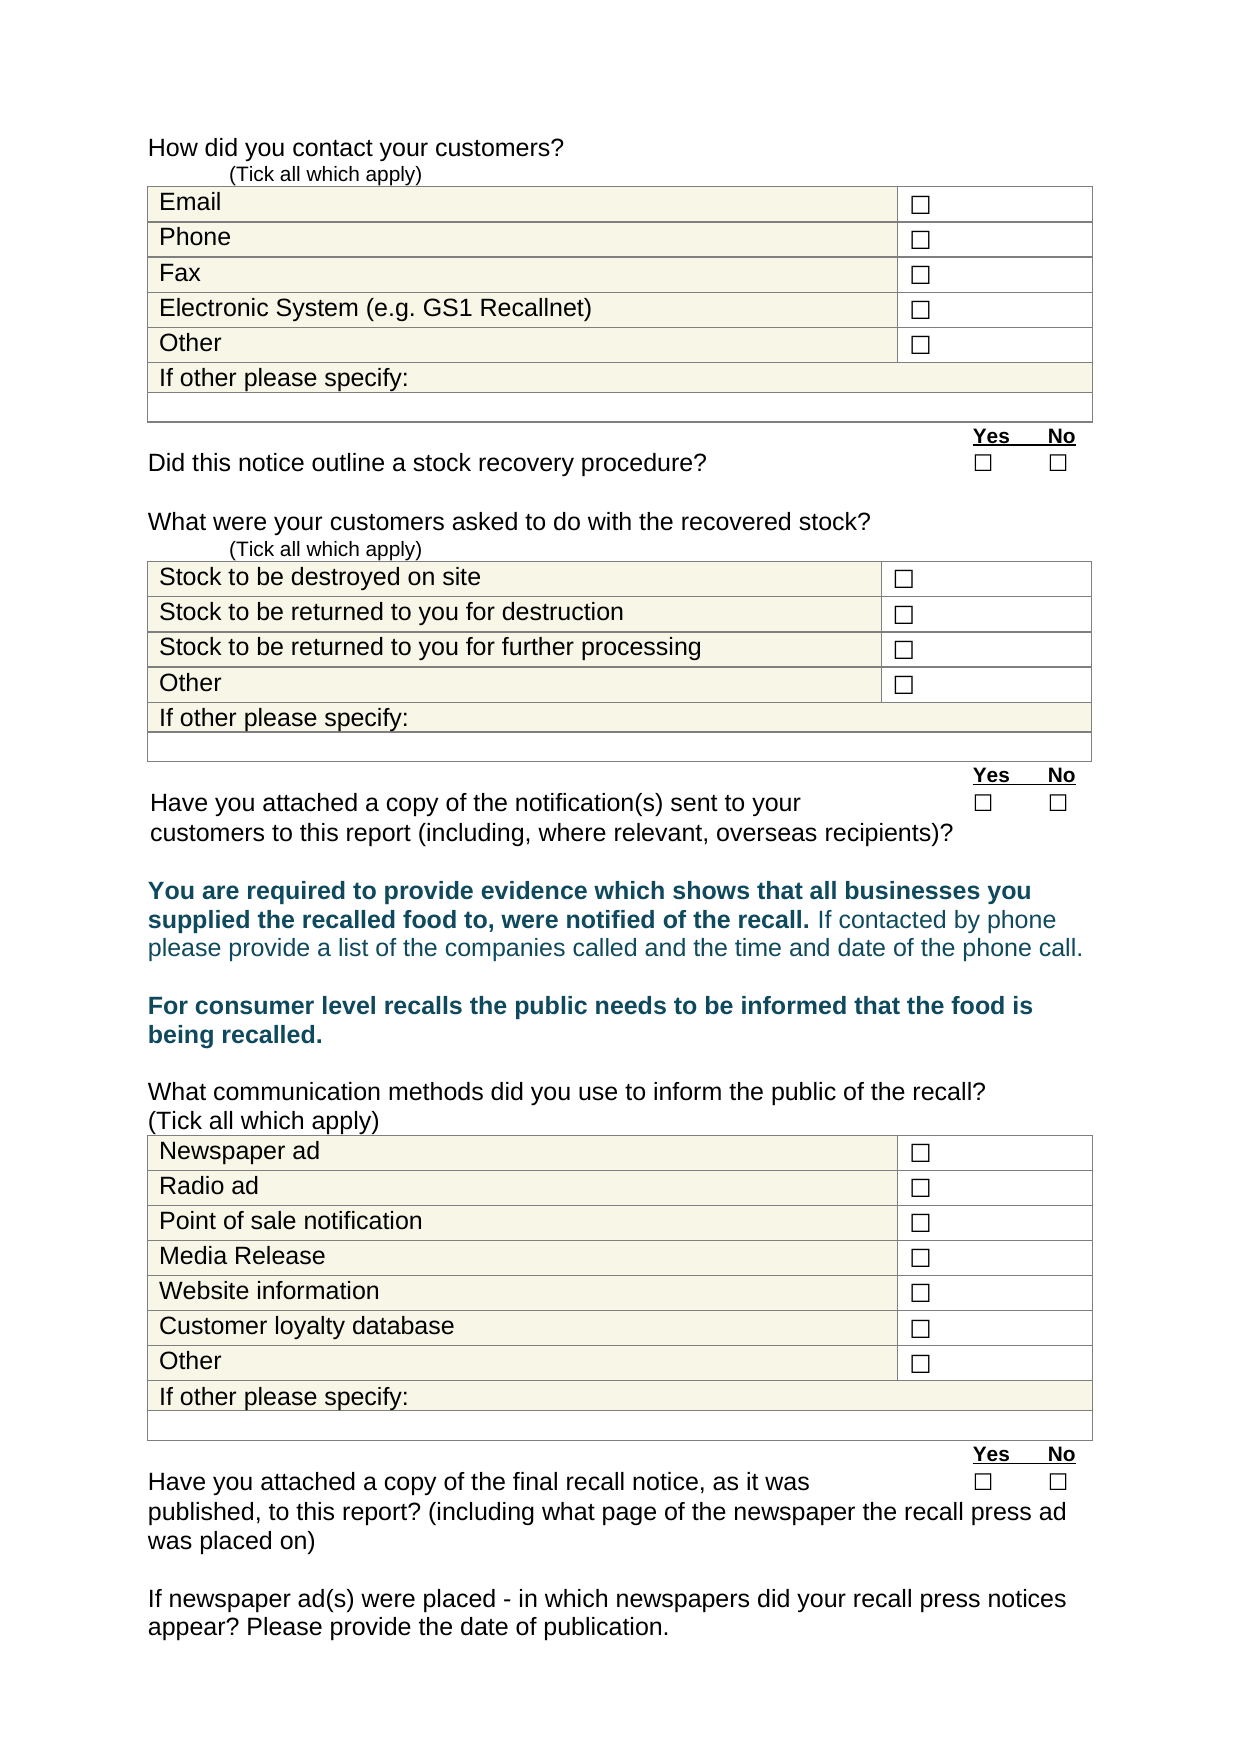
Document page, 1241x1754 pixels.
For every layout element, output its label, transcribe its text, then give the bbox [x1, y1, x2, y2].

text What communication methods did you use to inform the public of the recall? [148, 1077, 1092, 1106]
table_cell [898, 223, 1092, 256]
table_cell Fax [148, 258, 897, 292]
table_header [898, 1136, 1092, 1170]
text (Tick all which apply) [148, 1106, 1092, 1135]
table_cell [898, 1311, 1092, 1345]
table_header [882, 562, 1091, 596]
table_cell Customer loyalty database [148, 1311, 897, 1345]
table_cell Other [148, 668, 881, 702]
table_cell [898, 1206, 1092, 1240]
table_cell If other please specify: [148, 363, 1092, 392]
text Have you attached a copy of the final recall notice, as it was [148, 1466, 1092, 1497]
table_header Newspaper ad [148, 1136, 897, 1170]
text Yes No [150, 1441, 1092, 1466]
table_cell [148, 1411, 1092, 1440]
text (Tick all which apply) [198, 161, 1092, 186]
table_cell Radio ad [148, 1171, 897, 1205]
table_cell Electronic System (e.g. GS1 Recallnet) [148, 293, 897, 327]
text Did this notice outline a stock recovery procedure? [148, 447, 1092, 479]
table_cell [148, 733, 1091, 761]
table_cell [898, 1171, 1092, 1205]
table_cell Stock to be returned to you for further processing [148, 633, 881, 666]
table_cell [882, 668, 1091, 702]
table_cell [898, 293, 1092, 327]
table_cell Media Release [148, 1241, 897, 1275]
text You are required to provide evidence which shows that all businesses you supplied the recalled food to, were notified of the recall. If contacted by phone please provide a list of the companies called and the time and date of the phone call. [148, 876, 1092, 962]
table_header [898, 187, 1092, 221]
table_cell [882, 633, 1091, 666]
text published, to this report? (including what page of the newspaper the recall press ad was placed on) [148, 1497, 1092, 1555]
table_header Stock to be destroyed on site [148, 562, 881, 596]
table_cell Other [148, 1346, 897, 1380]
table_cell Phone [148, 223, 897, 256]
text Have you attached a copy of the notification(s) sent to your [150, 787, 1092, 818]
table_cell [898, 1276, 1092, 1310]
table_cell [148, 393, 1092, 421]
table_cell Point of sale notification [148, 1206, 897, 1240]
table_cell Stock to be returned to you for destruction [148, 597, 881, 631]
text What were your customers asked to do with the recovered stock? [148, 507, 1092, 536]
text If newspaper ad(s) were placed - in which newspapers did your recall press notices appear? Please provide the date of publication. [148, 1583, 1092, 1641]
text For consumer level recalls the public needs to be informed that the food is being recalled. [148, 991, 1092, 1048]
text Yes No [148, 762, 1092, 787]
table_cell [882, 597, 1091, 631]
table_header Email [148, 187, 897, 221]
table_cell If other please specify: [148, 703, 1091, 731]
table_cell [898, 1346, 1092, 1380]
table_cell [898, 328, 1092, 362]
table_cell If other please specify: [148, 1381, 1092, 1410]
table_cell [898, 1241, 1092, 1275]
text Yes No [198, 423, 1092, 447]
table_cell Website information [148, 1276, 897, 1310]
text How did you contact your customers? [148, 132, 1092, 161]
text customers to this report (including, where relevant, overseas recipients)? [150, 818, 1092, 847]
table_cell Other [148, 328, 897, 362]
text (Tick all which apply) [229, 536, 1092, 561]
table_cell [898, 258, 1092, 292]
